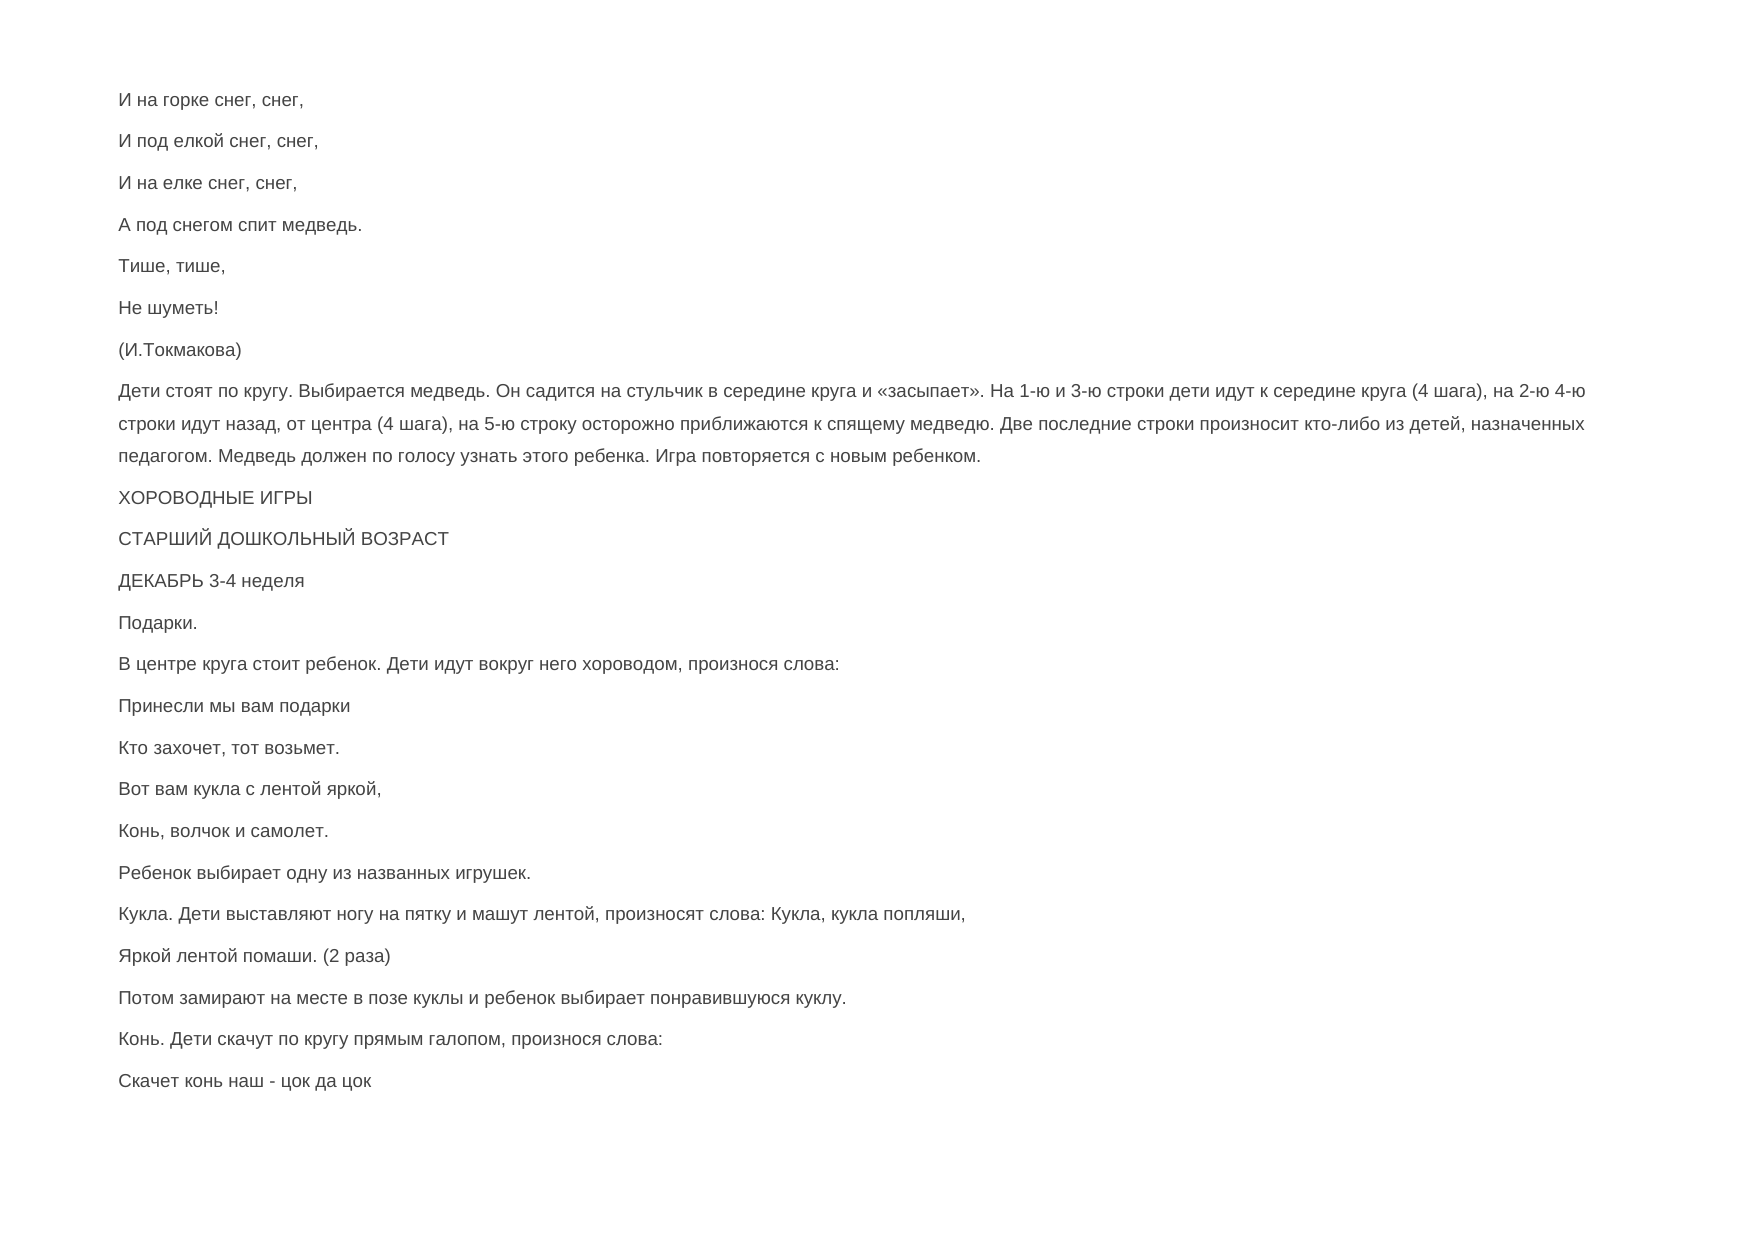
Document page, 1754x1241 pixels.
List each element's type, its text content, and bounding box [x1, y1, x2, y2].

text В центре круга стоит ребенок. Дети идут вокруг него хороводом, произнося слова: [118, 653, 1636, 675]
text ДЕКАБРЬ 3-4 неделя [118, 570, 1636, 591]
text Ребенок выбирает одну из названных игрушек. [118, 861, 1636, 883]
text (И.Токмакова) [118, 338, 1636, 360]
text Конь. Дети скачут по кругу прямым галопом, произнося слова: [118, 1028, 1636, 1050]
text И на елке снег, снег, [118, 172, 1636, 193]
text Не шуметь! [118, 297, 1636, 318]
text Скачет конь наш - цок да цок [118, 1070, 1636, 1091]
text ХОРОВОДНЫЕ ИГРЫ [118, 486, 1636, 508]
text Дети стоят по кругу. Выбирается медведь. Он садится на стульчик в середине круга и «засыпает». На 1-ю и 3-ю строки дети идут к середине круга (4 шага), на 2-ю 4-ю строки идут назад, от центра (4 шага), на 5-ю строку осторожно приближаются к спящему медведю. Две последние строки произносит кто-либо из детей, назначенных педагогом. Медведь должен по голосу узнать этого ребенка. Игра повторяется с новым ребенком. [118, 380, 1636, 466]
text Вот вам кукла с лентой яркой, [118, 778, 1636, 800]
text Кто захочет, тот возьмет. [118, 736, 1636, 758]
text И на горке снег, снег, [118, 88, 1636, 110]
text Потом замирают на месте в позе куклы и ребенок выбирает понравившуюся куклу. [118, 986, 1636, 1008]
text Тише, тише, [118, 255, 1636, 277]
text Подарки. [118, 611, 1636, 633]
text Кукла. Дети выставляют ногу на пятку и машут лентой, произносят слова: Кукла, кукла попляши, [118, 903, 1636, 925]
text СТАРШИЙ ДОШКОЛЬНЫЙ ВОЗРАСТ [118, 528, 1636, 550]
text А под снегом спит медведь. [118, 213, 1636, 235]
text Конь, волчок и самолет. [118, 820, 1636, 841]
text И под елкой снег, снег, [118, 130, 1636, 152]
text Яркой лентой помаши. (2 раза) [118, 945, 1636, 966]
text Принесли мы вам подарки [118, 695, 1636, 716]
